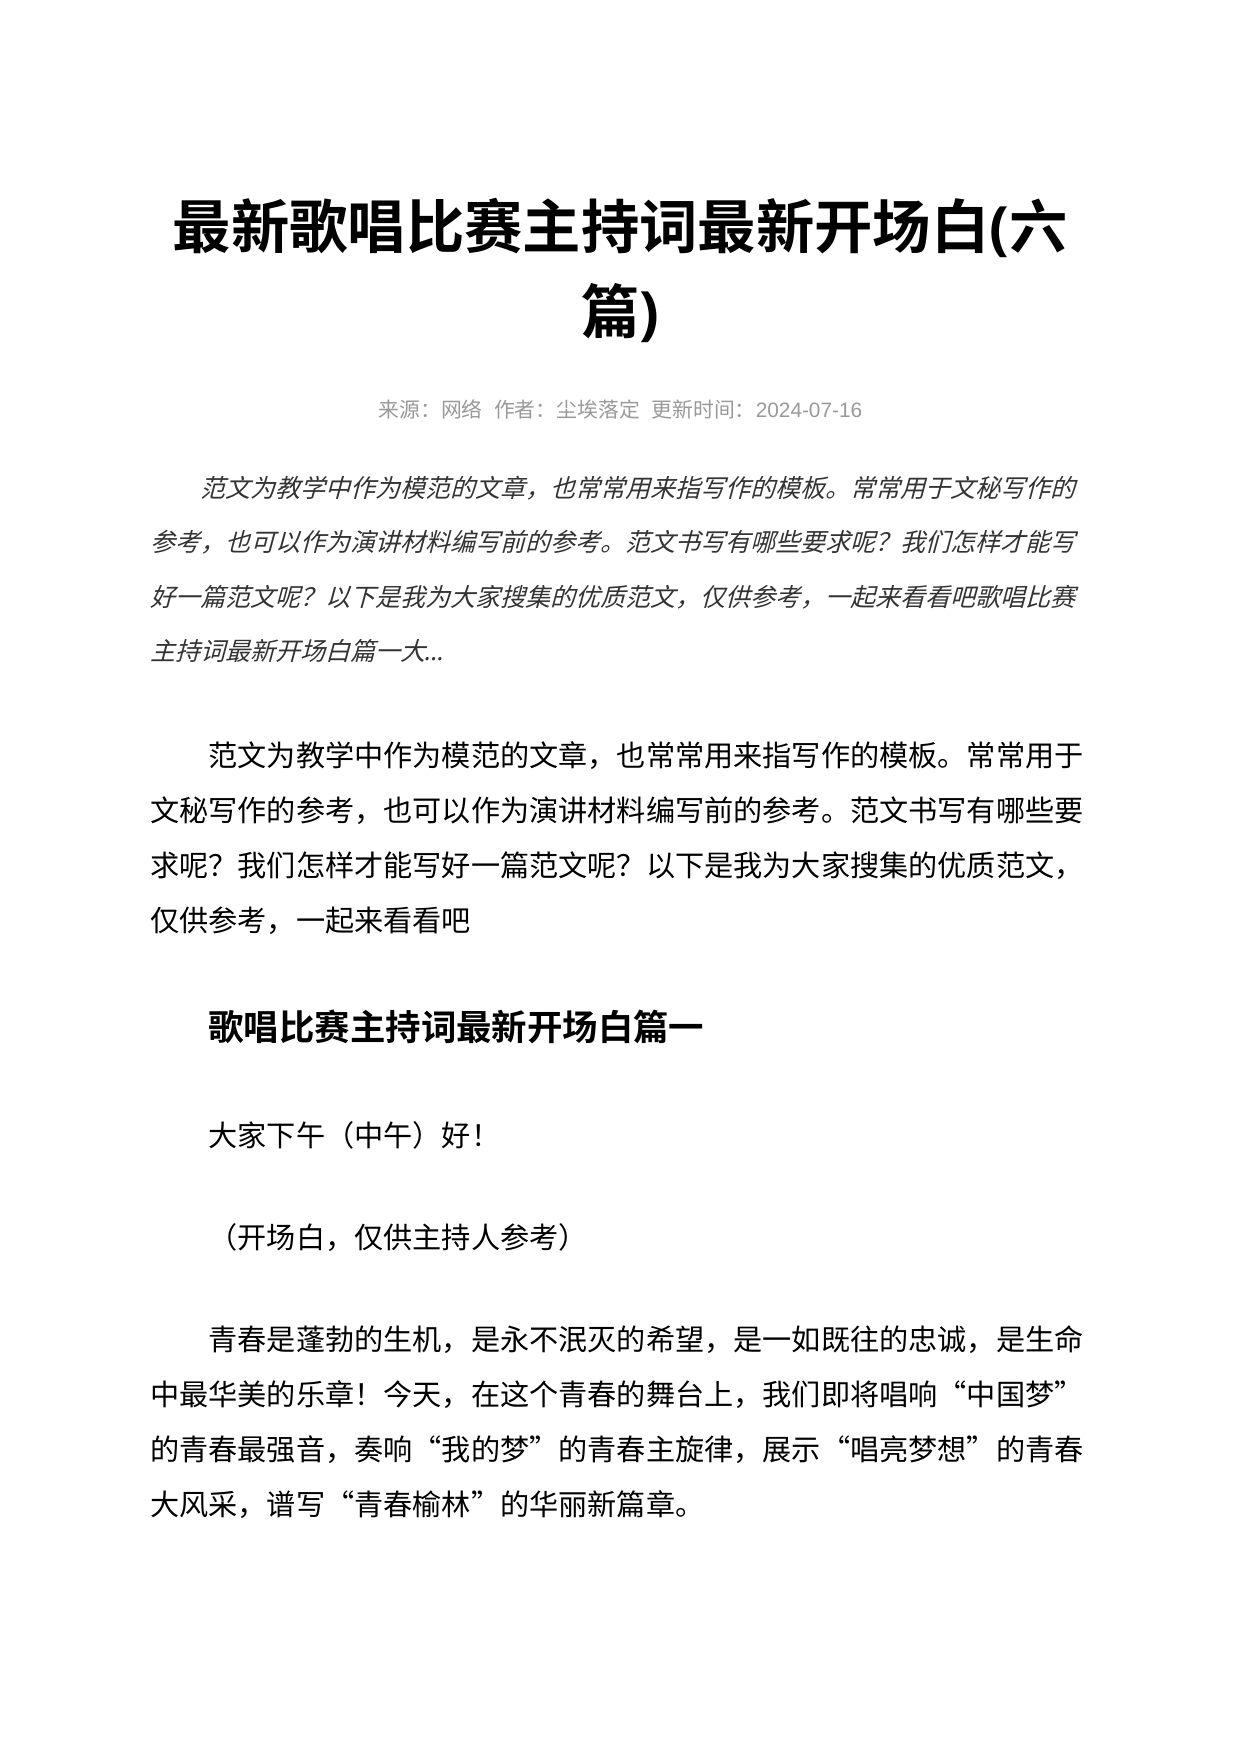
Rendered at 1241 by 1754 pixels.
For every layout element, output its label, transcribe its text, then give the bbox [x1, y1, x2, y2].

text 范文为教学中作为模范的文章，也常常用来指写作的模板。常常用于文秘写作的参考，也可以作为演讲材料编写前的参考。范文书写有哪些要求呢？我们怎样才能写好一篇范文呢？以下是我为大家搜集的优质范文，仅供参考，一起来看看吧 [150, 733, 1090, 940]
text 范文为教学中作为模范的文章，也常常用来指写作的模板。常常用于文秘写作的参考，也可以作为演讲材料编写前的参考。范文书写有哪些要求呢？我们怎样才能写好一篇范文呢？以下是我为大家搜集的优质范文，仅供参考，一起来看看吧歌唱比赛主持词最新开场白篇一大... [150, 468, 1090, 668]
text 歌唱比赛主持词最新开场白篇一 [150, 999, 1090, 1051]
text 大家下午（中午）好！ [150, 1113, 1090, 1155]
subtitle 最新歌唱比赛主持词最新开场白(六篇) [150, 181, 1090, 351]
text 青春是蓬勃的生机，是永不泯灭的希望，是一如既往的忠诚，是生命中最华美的乐章！今天，在这个青春的舞台上，我们即将唱响“中国梦”的青春最强音，奏响“我的梦”的青春主旋律，展示“唱亮梦想”的青春大风采，谱写“青春榆林”的华丽新篇章。 [150, 1316, 1090, 1523]
text 来源：网络 作者：尘埃落定 更新时间：2024-07-16 [150, 398, 1090, 422]
text （开场白，仅供主持人参考） [150, 1214, 1090, 1257]
